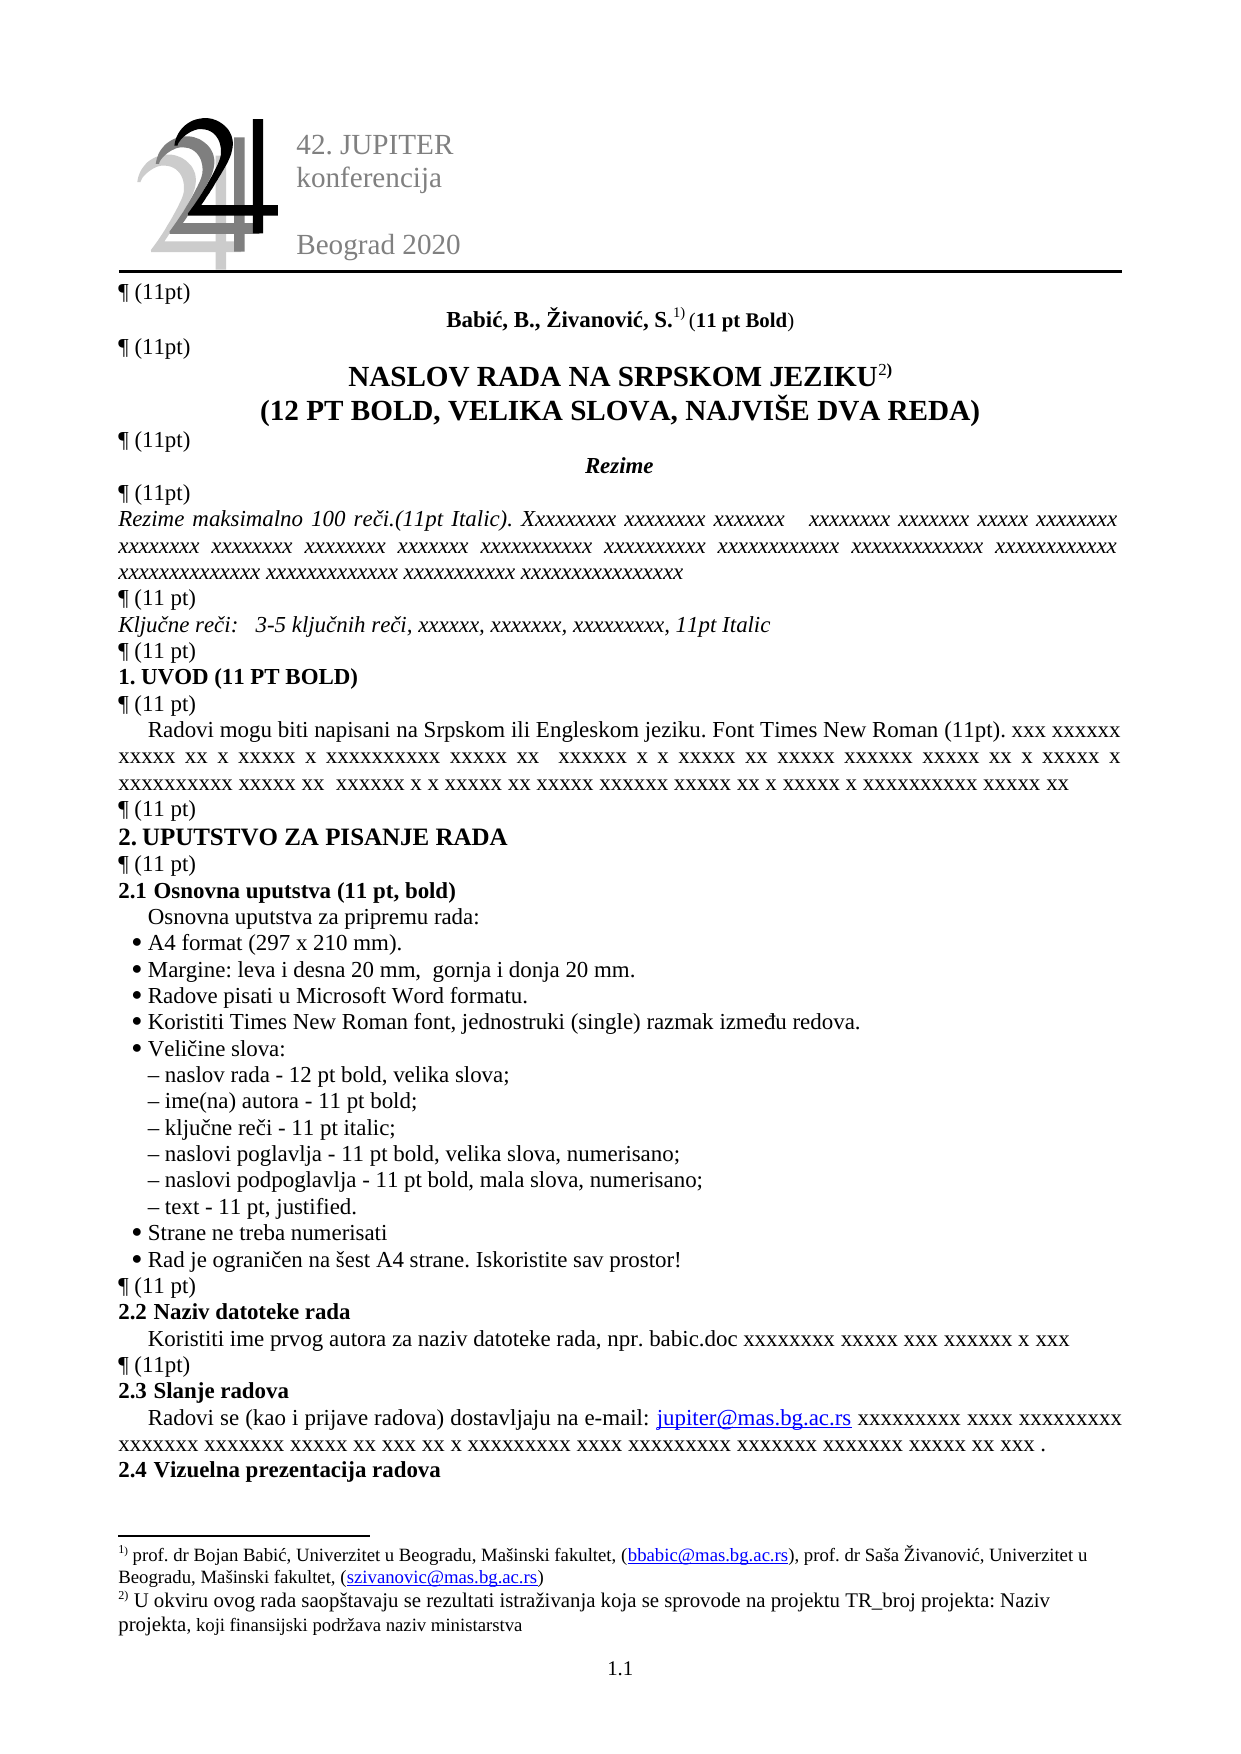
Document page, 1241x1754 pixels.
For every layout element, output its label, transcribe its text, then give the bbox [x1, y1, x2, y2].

text ¶ (11pt) [118, 479, 1122, 505]
text ¶ (11pt) [118, 333, 1122, 359]
text ¶ (11 pt) [118, 690, 1122, 716]
text Veličine slova: – naslov rada - 12 pt bold, velika slova; – ime(na) autora - 11 pt bold; – ključne reči - 11 pt italic; – naslovi poglavlja - 11 pt bold, velika slova, numerisano; – naslovi podpoglavlja - 11 pt bold, mala slova, numerisano; – text - 11 pt, justified. [133, 1035, 1122, 1219]
text Rad je ograničen na šest A4 strane. Iskoristite sav prostor! [133, 1246, 1122, 1272]
text Strane ne treba numerisati [133, 1219, 1122, 1246]
text 1. UVOD (11 PT BOLD) [118, 663, 1122, 690]
text ¶ (11 pt) [118, 850, 1122, 877]
text ¶ (11pt) [118, 426, 1122, 453]
text Koristiti Times New Roman font, jednostruki (single) razmak između redova. [133, 1008, 1122, 1035]
text NASLOV RADA NA SRPSKOM JEZIKU) [118, 359, 1122, 393]
text 2.2 Naziv datoteke rada [118, 1298, 1122, 1325]
text Rezime maksimalno 100 reči.(11pt Italic). Xxxxxxxxx xxxxxxxx xxxxxxx xxxxxxxx xxxxxxx xxxxx xxxxxxxx xxxxxxxx xxxxxxxx xxxxxxxx xxxxxxx xxxxxxxxxxx xxxxxxxxxx xxxxxxxxxxxx xxxxxxxxxxxxx xxxxxxxxxxxx xxxxxxxxxxxxxx xxxxxxxxxxxxx xxxxxxxxxxx xxxxxxxxxxxxxxxx [118, 505, 1122, 584]
text A4 format (297 x 210 mm). [133, 929, 1122, 956]
text 2. UPUTSTVO ZA PISANJE RADA [118, 822, 1122, 850]
text 2.4 Vizuelna prezentacija radova [118, 1456, 1122, 1483]
text 2.3 Slanje radova [118, 1377, 1122, 1404]
text ¶ (11pt) [118, 1351, 1122, 1377]
text Radovi se (kao i prijave radova) dostavljaju na e-mail: jupiter@mas.bg.ac.rs xxxxxxxxx xxxx xxxxxxxxx xxxxxxx xxxxxxx xxxxx xx xxx xx x xxxxxxxxx xxxx xxxxxxxxx xxxxxxx xxxxxxx xxxxx xx xxx . [118, 1404, 1122, 1456]
text Radovi mogu biti napisani na Srpskom ili Engleskom jeziku. Font Times New Roman (11pt). xxx xxxxxx xxxxx xx x xxxxx x xxxxxxxxxx xxxxx xx xxxxxx x x xxxxx xx xxxxx xxxxxx xxxxx xx x xxxxx x xxxxxxxxxx xxxxx xx xxxxxx x x xxxxx xx xxxxx xxxxxx xxxxx xx x xxxxx x xxxxxxxxxx xxxxx xx [118, 716, 1122, 795]
text (12 PT BOLD, VELIKA SLOVA, NAJVIŠE DVA REDA) [118, 393, 1122, 426]
text ¶ (11 pt) [118, 584, 1122, 611]
text Osnovna uputstva za pripremu rada: [118, 903, 1122, 929]
text ¶ (11 pt) [118, 795, 1122, 822]
text Margine: leva i desna 20 mm, gornja i donja 20 mm. [133, 956, 1122, 982]
text Babić, B., Živanović, S.) (11 pt Bold) [118, 304, 1122, 333]
text ¶ (11 pt) [118, 1272, 1122, 1298]
text Radove pisati u Microsoft Word formatu. [133, 982, 1122, 1008]
text ¶ (11pt) [118, 278, 1122, 304]
text 2.1 Osnovna uputstva (11 pt, bold) [118, 877, 1122, 903]
text Rezime [118, 453, 1122, 479]
text Koristiti ime prvog autora za naziv datoteke rada, npr. babic.doc xxxxxxxx xxxxx xxx xxxxxx x xxx [118, 1325, 1122, 1351]
text ¶ (11 pt) [118, 637, 1122, 663]
text Ključne reči: 3-5 ključnih reči, xxxxxx, xxxxxxx, xxxxxxxxx, 11pt Italic [118, 611, 1122, 637]
